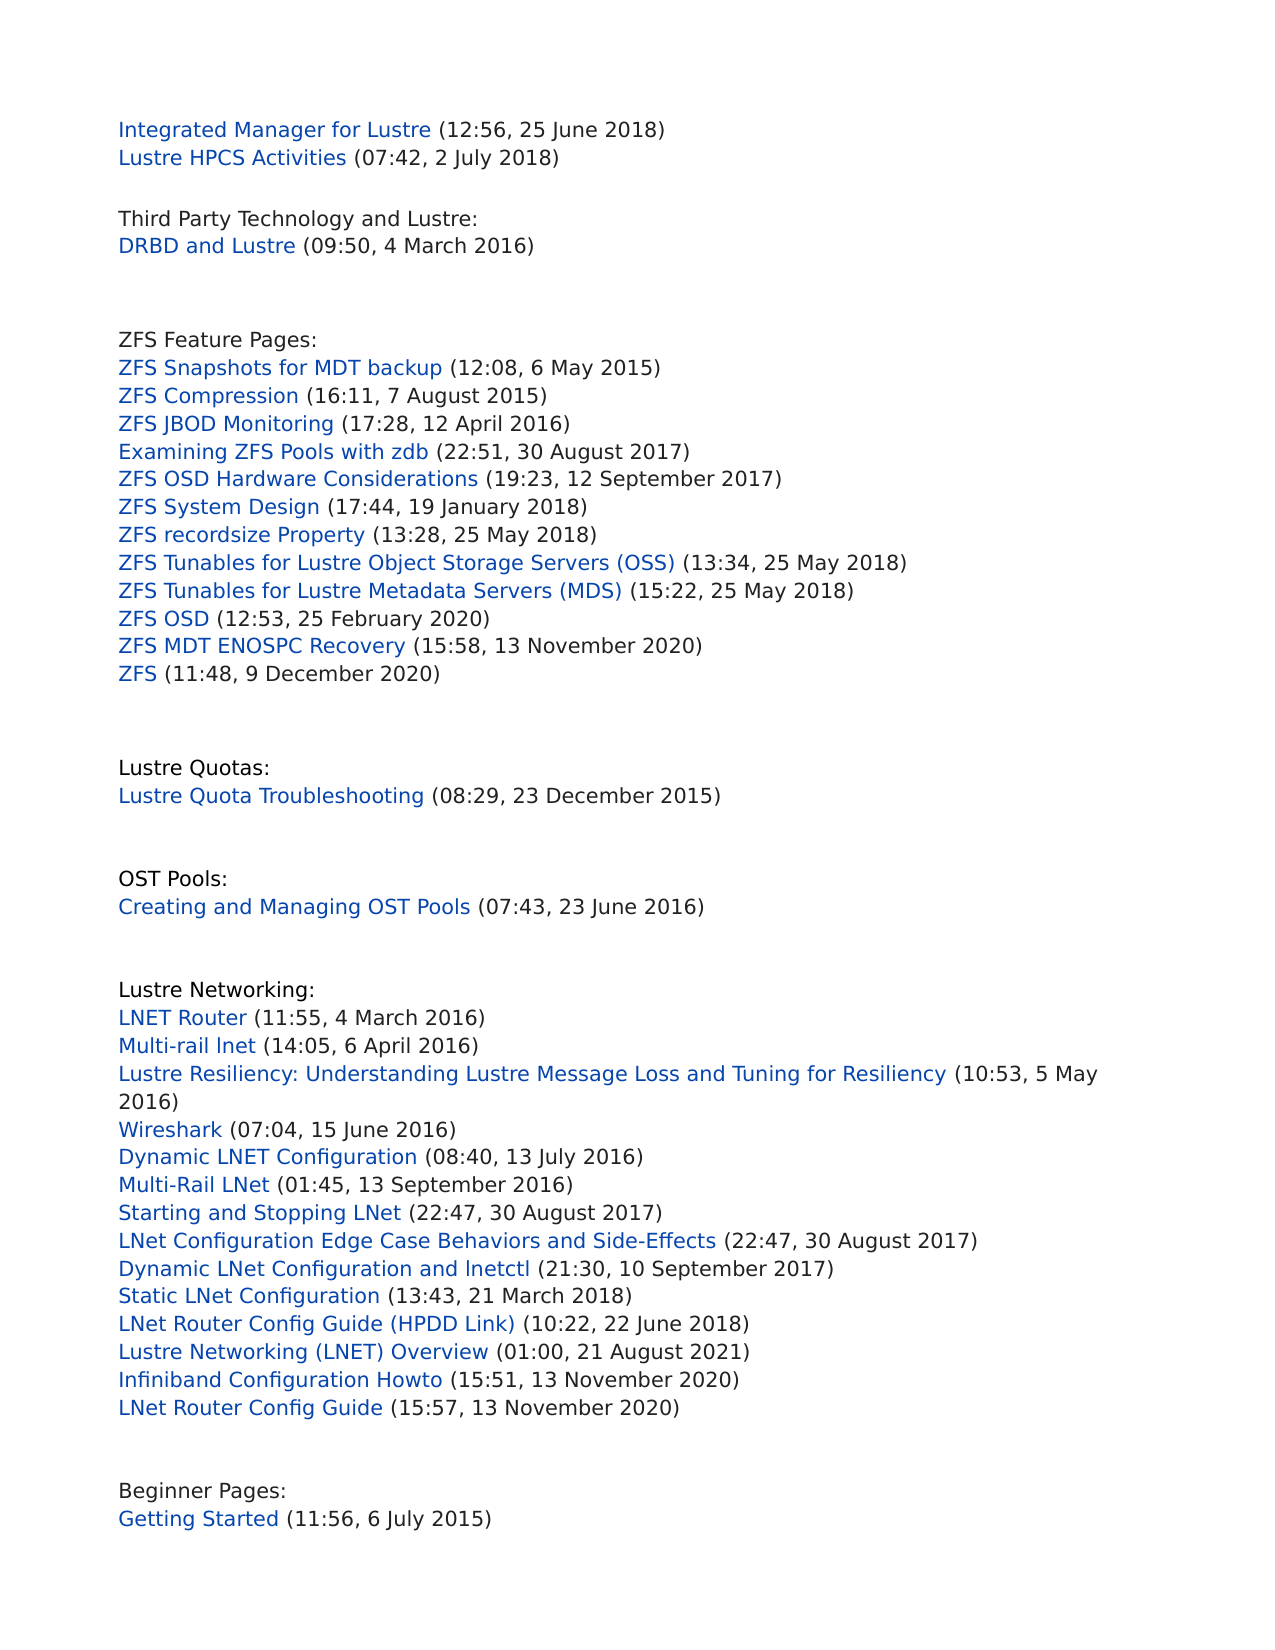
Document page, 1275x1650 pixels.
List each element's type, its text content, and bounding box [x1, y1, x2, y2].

text Dynamic LNet Configuration and lnetctl‏‎ (21:30, 10 September 2017) [118, 1257, 1157, 1281]
text Static LNet Configuration‏‎ (13:43, 21 March 2018) [118, 1284, 1157, 1309]
text ZFS recordsize Property‏‎ (13:28, 25 May 2018) [118, 523, 1157, 547]
text Integrated Manager for Lustre‏‎ (12:56, 25 June 2018) [118, 118, 1157, 142]
text Third Party Technology and Lustre: DRBD and Lustre‏‎ (09:50, 4 March 2016) [118, 207, 1157, 259]
text Lustre Quotas: Lustre Quota Troubleshooting‏‎ (08:29, 23 December 2015) [118, 756, 1157, 808]
text OST Pools: [118, 867, 1157, 892]
text Multi-Rail LNet‏‎ (01:45, 13 September 2016) [118, 1173, 1157, 1197]
text LNet Router Config Guide (HPDD Link)‏‎ (10:22, 22 June 2018) [118, 1312, 1157, 1337]
text LNet Configuration Edge Case Behaviors and Side-Effects‏‎ (22:47, 30 August 2017) [118, 1229, 1157, 1253]
text ZFS OSD‏‎ (12:53, 25 February 2020) [118, 607, 1157, 631]
text Wireshark‏‎ (07:04, 15 June 2016) [118, 1118, 1157, 1142]
text ZFS Compression‏‎ (16:11, 7 August 2015) [118, 384, 1157, 408]
text Lustre HPCS Activities‏‎ (07:42, 2 July 2018) [118, 146, 1157, 170]
text Creating and Managing OST Pools‏‎ (07:43, 23 June 2016) [118, 895, 1157, 919]
text Beginner Pages: [118, 1479, 1157, 1503]
text Starting and Stopping LNet‏‎ (22:47, 30 August 2017) [118, 1201, 1157, 1225]
text ZFS System Design‏‎ (17:44, 19 January 2018) [118, 495, 1157, 519]
text Dynamic LNET Configuration‏‎ (08:40, 13 July 2016) [118, 1145, 1157, 1170]
text ZFS MDT ENOSPC Recovery‏‎ (15:58, 13 November 2020) [118, 634, 1157, 659]
text Getting Started‏‎ (11:56, 6 July 2015) [118, 1507, 1157, 1531]
text LNet Router Config Guide‏‎ (15:57, 13 November 2020) [118, 1396, 1157, 1420]
text Lustre Resiliency: Understanding Lustre Message Loss and Tuning for Resiliency‏‎ (10:53, 5 May 2016) [118, 1062, 1157, 1114]
text ZFS Feature Pages: [118, 328, 1157, 353]
text Multi-rail lnet‏‎ (14:05, 6 April 2016) [118, 1034, 1157, 1058]
text ZFS JBOD Monitoring‏‎ (17:28, 12 April 2016) [118, 412, 1157, 436]
text ZFS Snapshots for MDT backup‏‎ (12:08, 6 May 2015) [118, 356, 1157, 381]
text ZFS‏‎ (11:48, 9 December 2020) [118, 662, 1157, 686]
text Lustre Networking: LNET Router‏‎ (11:55, 4 March 2016) [118, 978, 1157, 1031]
text ZFS Tunables for Lustre Metadata Servers (MDS)‏‎ (15:22, 25 May 2018) [118, 579, 1157, 603]
text Infiniband Configuration Howto‏‎ (15:51, 13 November 2020) [118, 1368, 1157, 1392]
text ZFS OSD Hardware Considerations‏‎ (19:23, 12 September 2017) [118, 467, 1157, 492]
text Examining ZFS Pools with zdb‏‎ (22:51, 30 August 2017) [118, 440, 1157, 464]
text Lustre Networking (LNET) Overview‏‎ (01:00, 21 August 2021) [118, 1340, 1157, 1364]
text ZFS Tunables for Lustre Object Storage Servers (OSS)‏‎ (13:34, 25 May 2018) [118, 551, 1157, 575]
